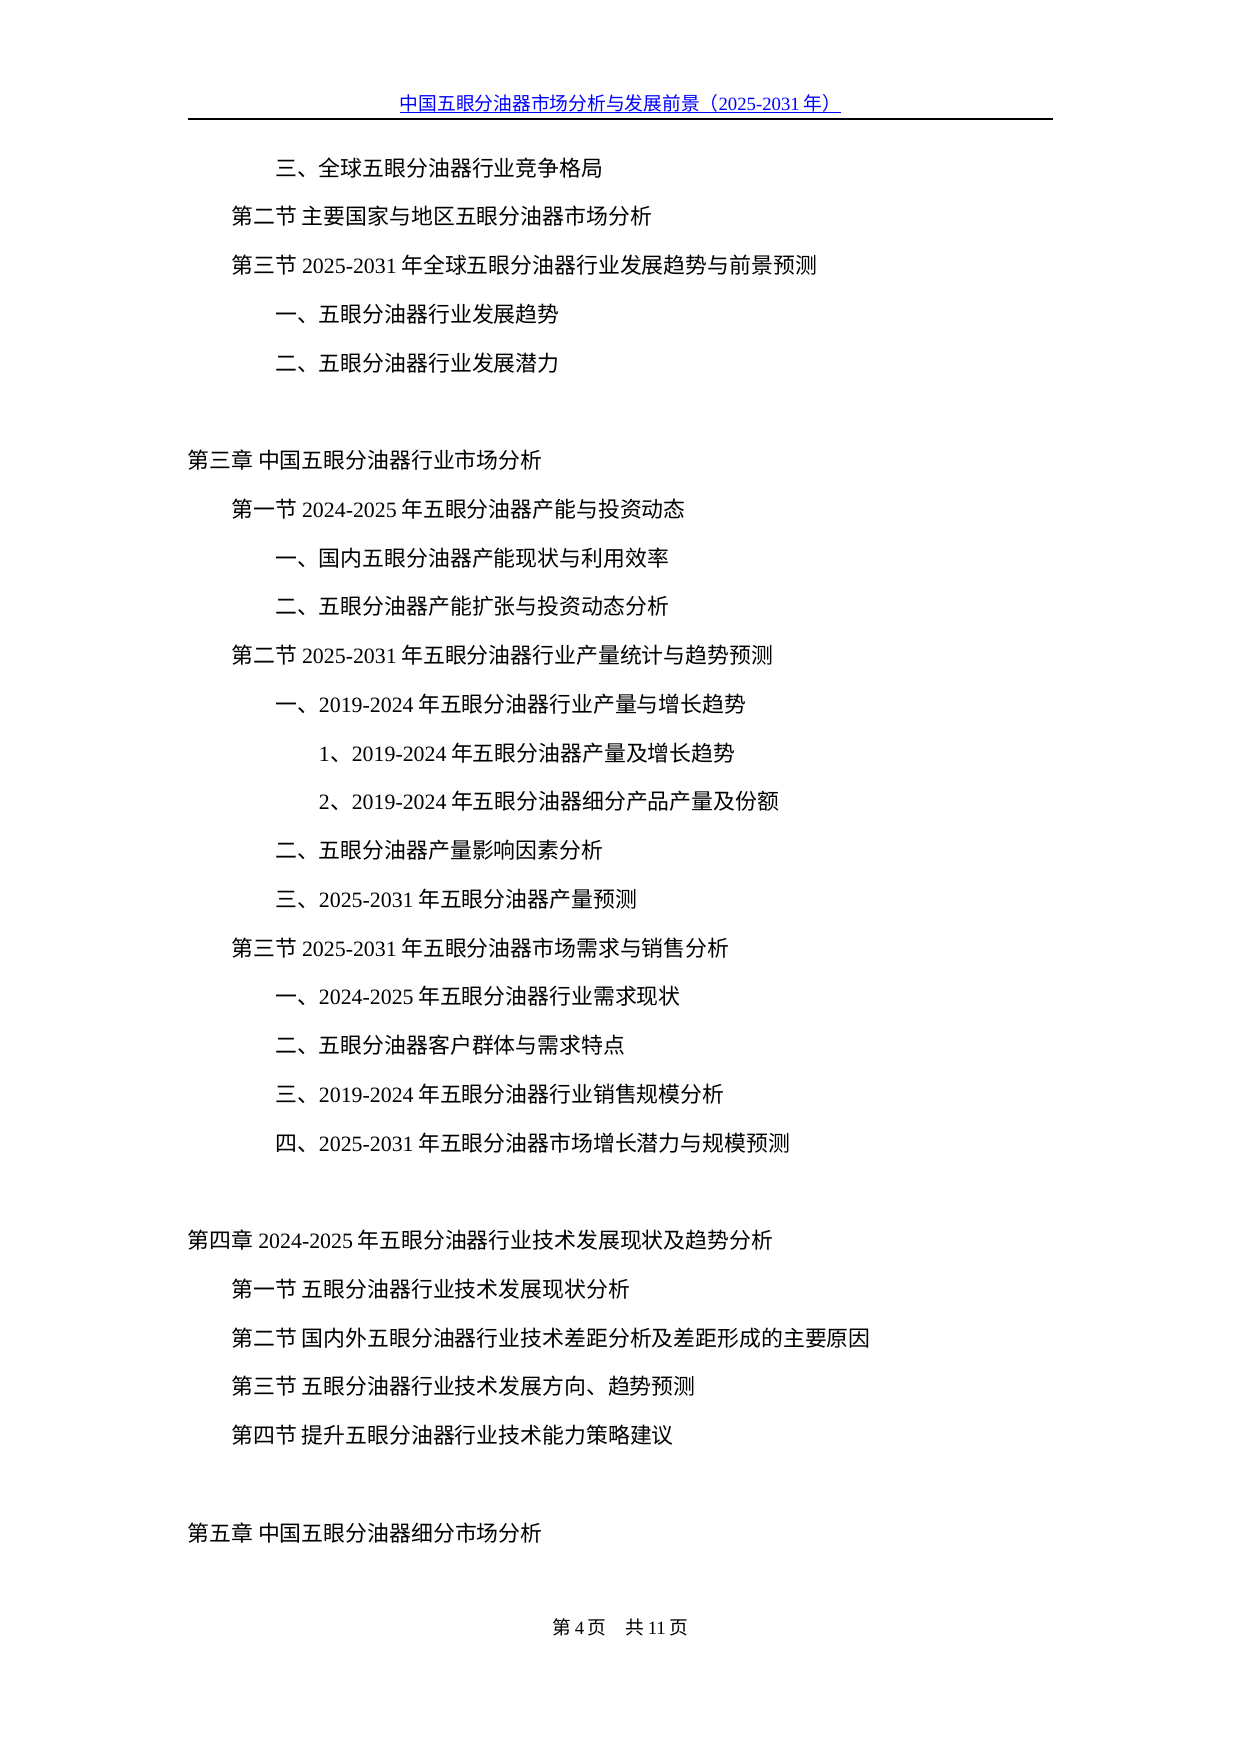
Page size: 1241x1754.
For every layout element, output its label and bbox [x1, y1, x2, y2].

text [187, 150, 1053, 1548]
